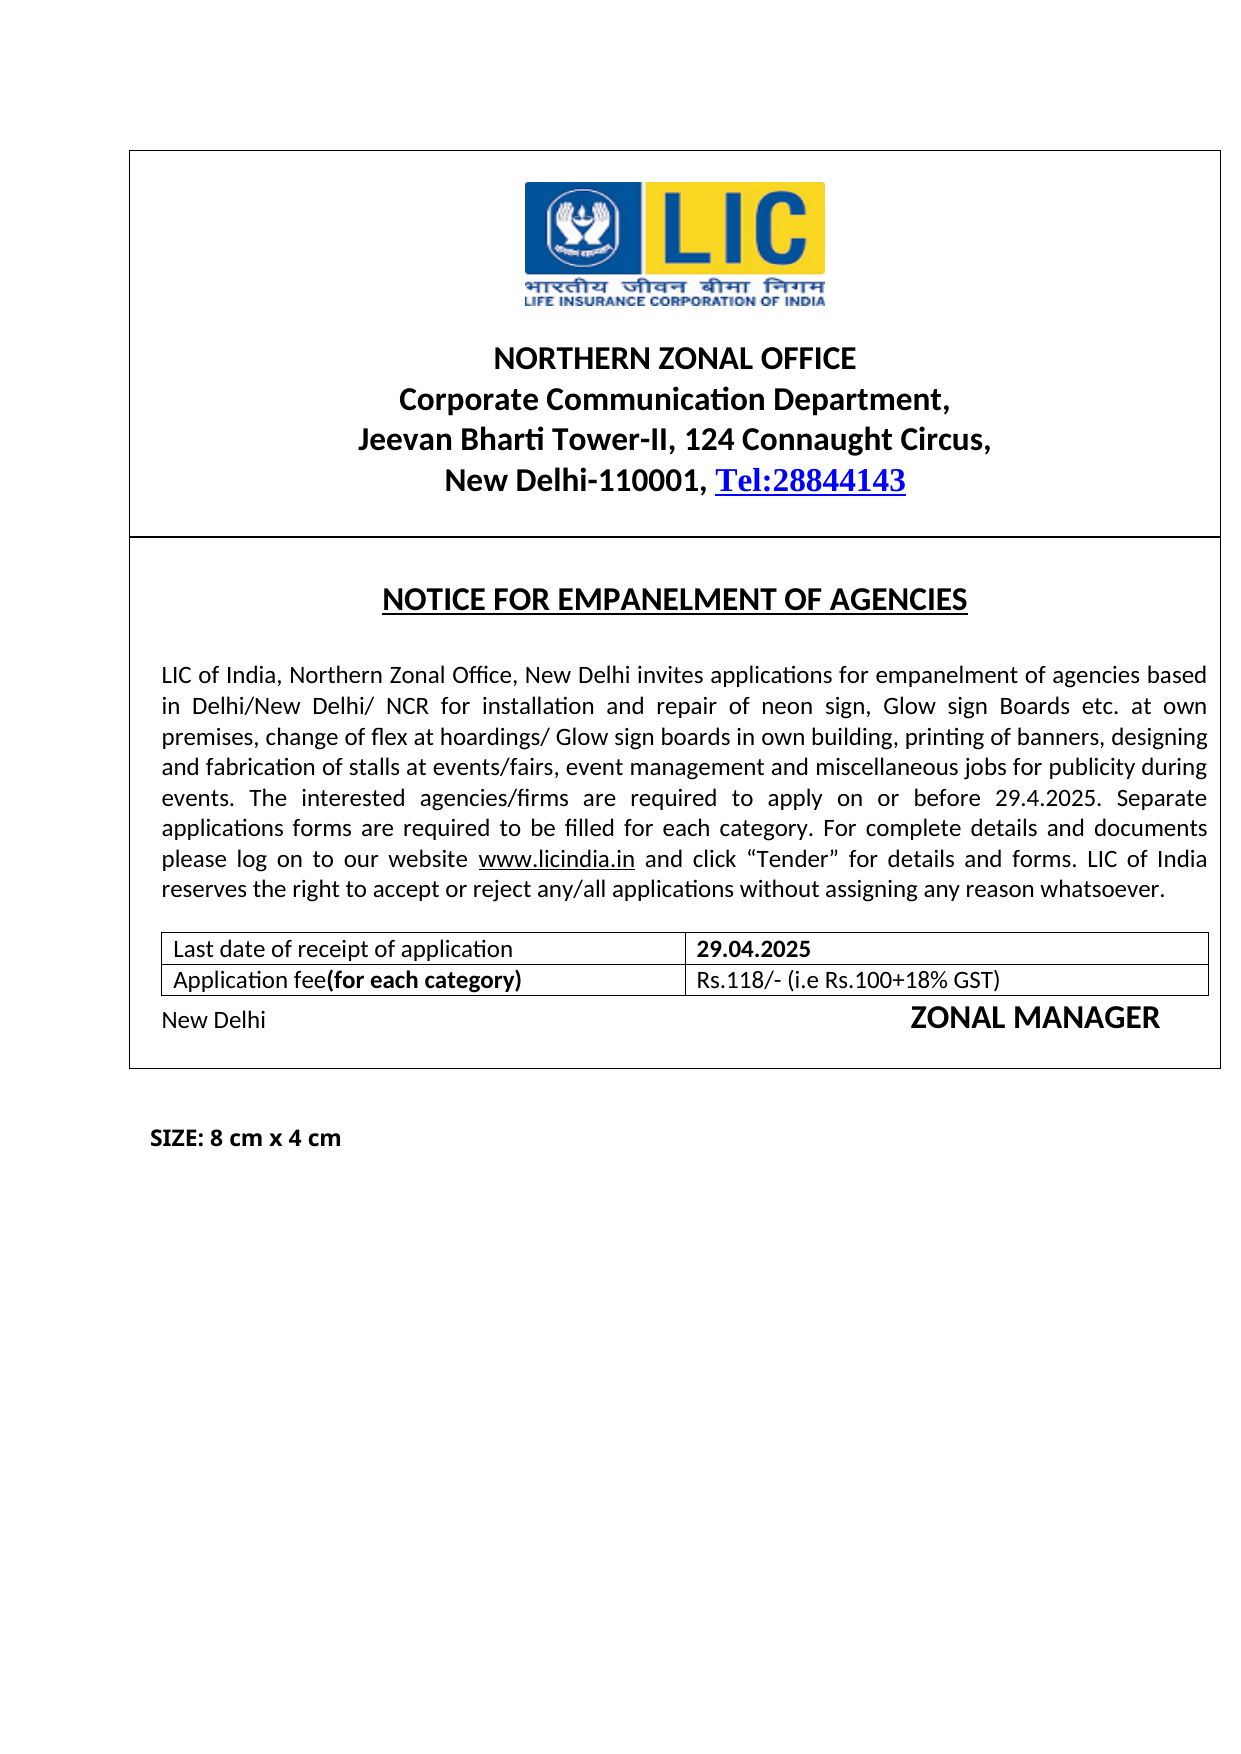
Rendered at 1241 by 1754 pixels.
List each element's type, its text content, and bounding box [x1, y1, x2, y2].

table_cell NOTICE FOR EMPANELMENT OF AGENCIES LIC of India, Northern Zonal Office, New Delhi invites applications for empanelment of agencies based in Delhi/New Delhi/ NCR for installation and repair of neon sign, Glow sign Boards etc. at own premises, change of flex at hoardings/ Glow sign boards in own building, printing of banners, designing and fabrication of stalls at events/fairs, event management and miscellaneous jobs for publicity during events. The interested agencies/firms are required to apply on or before 29.4.2025. Separate applications forms are required to be filled for each category. For complete details and documents please log on to our website www.licindia.in and click “Tender” for details and forms. LIC of India reserves the right to accept or reject any/all applications without assigning any reason whatsoever. New Delhi ZONAL MANAGER [130, 538, 1220, 1068]
picture [525, 182, 825, 306]
text SIZE: 8 cm x 4 cm [150, 1122, 1090, 1153]
table_header NORTHERN ZONAL OFFICE Corporate Communication Department, Jeevan Bharti Tower-II, 124 Connaught Circus, New Delhi-110001, Tel:28844143 [130, 151, 1220, 536]
